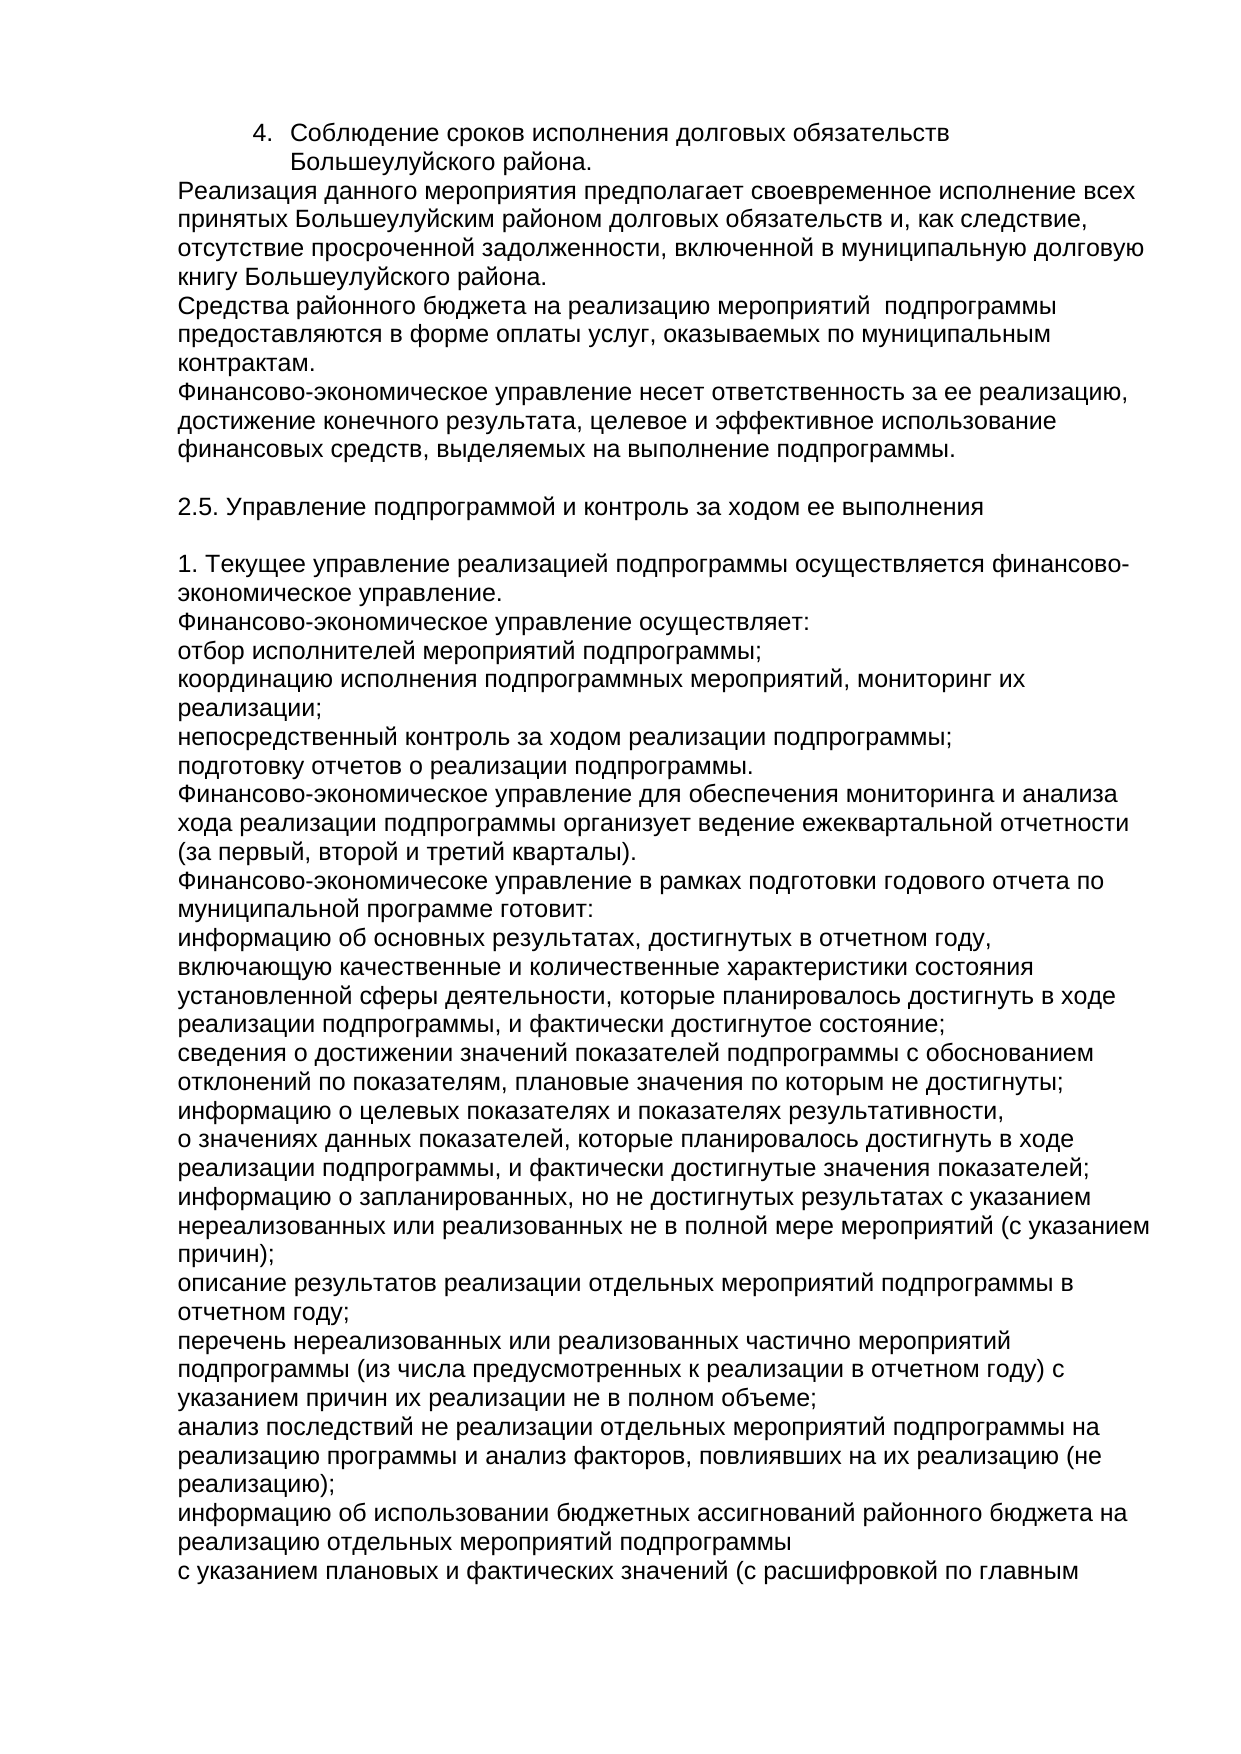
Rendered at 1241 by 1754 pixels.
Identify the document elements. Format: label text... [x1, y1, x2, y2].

text 2.5. Управление подпрограммой и контроль за ходом ее выполнения [177, 492, 1152, 521]
text Реализация данного мероприятия предполагает своевременное исполнение всех принятых Большеулуйским районом долговых обязательств и, как следствие, отсутствие просроченной задолженности, включенной в муниципальную долговую книгу Большеулуйского района. [177, 176, 1152, 291]
text 1. Текущее управление реализацией подпрограммы осуществляется финансово-экономическое управление. [177, 549, 1152, 607]
text Финансово-экономическое управление несет ответственность за ее реализацию, достижение конечного результата, целевое и эффективное использование финансовых средств, выделяемых на выполнение подпрограммы. [177, 377, 1152, 463]
text перечень нереализованных или реализованных частично мероприятий подпрограммы (из числа предусмотренных к реализации в отчетном году) с указанием причин их реализации не в полном объеме; [177, 1326, 1152, 1412]
text Финансово-экономическое управление для обеспечения мониторинга и анализа хода реализации подпрограммы организует ведение ежеквартальной отчетности (за первый, второй и третий кварталы). [177, 779, 1152, 866]
text информацию об основных результатах, достигнутых в отчетном году, включающую качественные и количественные характеристики состояния установленной сферы деятельности, которые планировалось достигнуть в ходе реализации подпрограммы, и фактически достигнутое состояние; [177, 923, 1152, 1038]
list Соблюдение сроков исполнения долговых обязательств Большеулуйского района. [252, 118, 1152, 176]
text информацию о целевых показателях и показателях результативности, о значениях данных показателей, которые планировалось достигнуть в ходе реализации подпрограммы, и фактически достигнутые значения показателей; [177, 1096, 1152, 1182]
text отбор исполнителей мероприятий подпрограммы; [177, 636, 1152, 664]
text координацию исполнения подпрограммных мероприятий, мониторинг их реализации; [177, 664, 1152, 722]
text сведения о достижении значений показателей подпрограммы с обоснованием отклонений по показателям, плановые значения по которым не достигнуты; [177, 1038, 1152, 1096]
text непосредственный контроль за ходом реализации подпрограммы; [177, 722, 1152, 751]
text анализ последствий не реализации отдельных мероприятий подпрограммы на реализацию программы и анализ факторов, повлиявших на их реализацию (не реализацию); [177, 1412, 1152, 1498]
text Средства районного бюджета на реализацию мероприятий подпрограммы предоставляются в форме оплаты услуг, оказываемых по муниципальным контрактам. [177, 291, 1152, 377]
text Финансово-экономическое управление осуществляет: [177, 607, 1152, 636]
text описание результатов реализации отдельных мероприятий подпрограммы в отчетном году; [177, 1268, 1152, 1326]
text информацию о запланированных, но не достигнутых результатах с указанием нереализованных или реализованных не в полной мере мероприятий (с указанием причин); [177, 1182, 1152, 1268]
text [177, 1498, 1152, 1584]
text Финансово-экономичесоке управление в рамках подготовки годового отчета по муниципальной программе готовит: [177, 866, 1152, 923]
text подготовку отчетов о реализации подпрограммы. [177, 751, 1152, 779]
